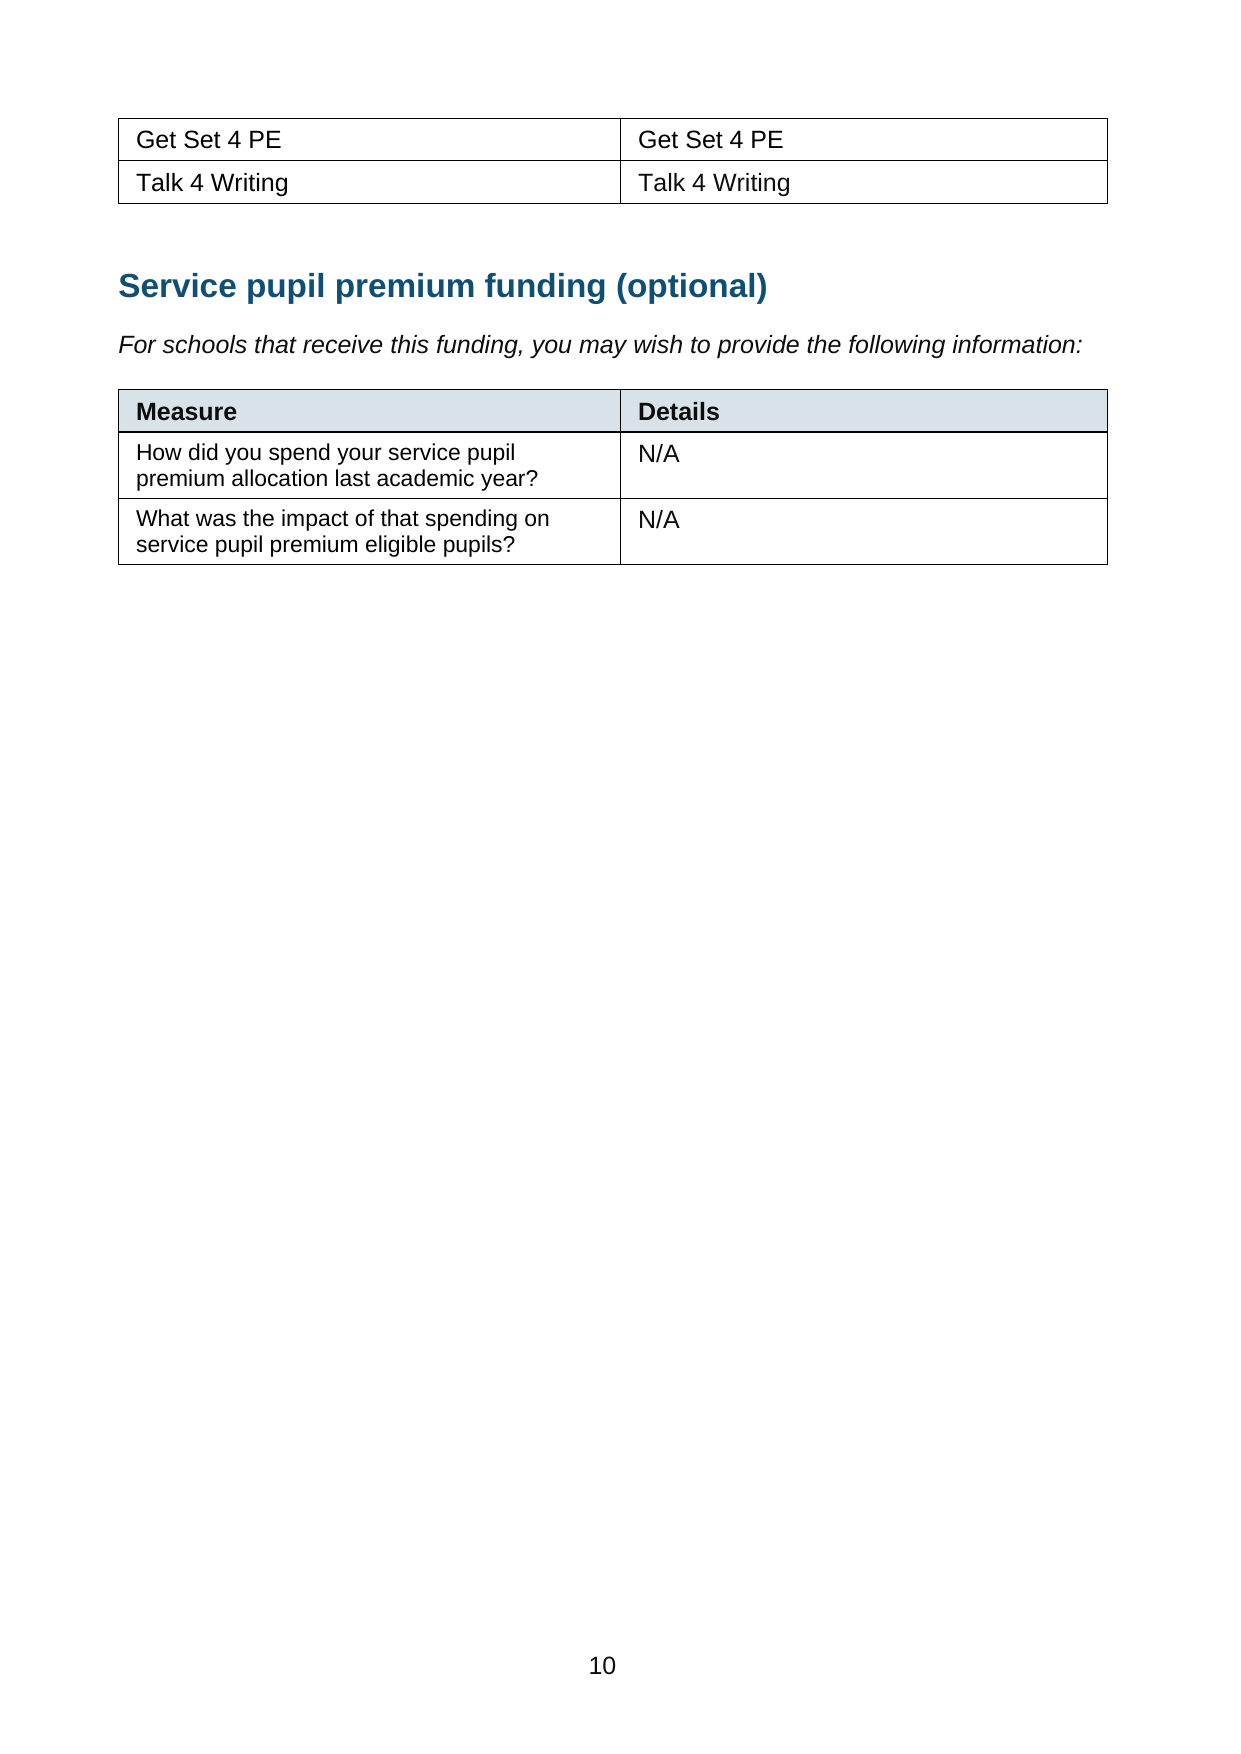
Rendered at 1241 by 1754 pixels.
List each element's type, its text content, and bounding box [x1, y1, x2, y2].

table_cell Talk 4 Writing [621, 161, 1107, 203]
table_cell Get Set 4 PE [119, 119, 620, 160]
table_header Measure [119, 390, 620, 431]
table_cell Get Set 4 PE [621, 119, 1107, 160]
table_header Details [621, 390, 1107, 431]
table_cell N/A [621, 433, 1107, 498]
table_cell Talk 4 Writing [119, 161, 620, 203]
table_cell N/A [621, 499, 1107, 564]
table_cell What was the impact of that spending on service pupil premium eligible pupils? [119, 499, 620, 564]
text For schools that receive this funding, you may wish to provide the following information: [118, 330, 1107, 358]
table_cell How did you spend your service pupil premium allocation last academic year? [119, 433, 620, 498]
subtitle Service pupil premium funding (optional) [118, 266, 1107, 305]
